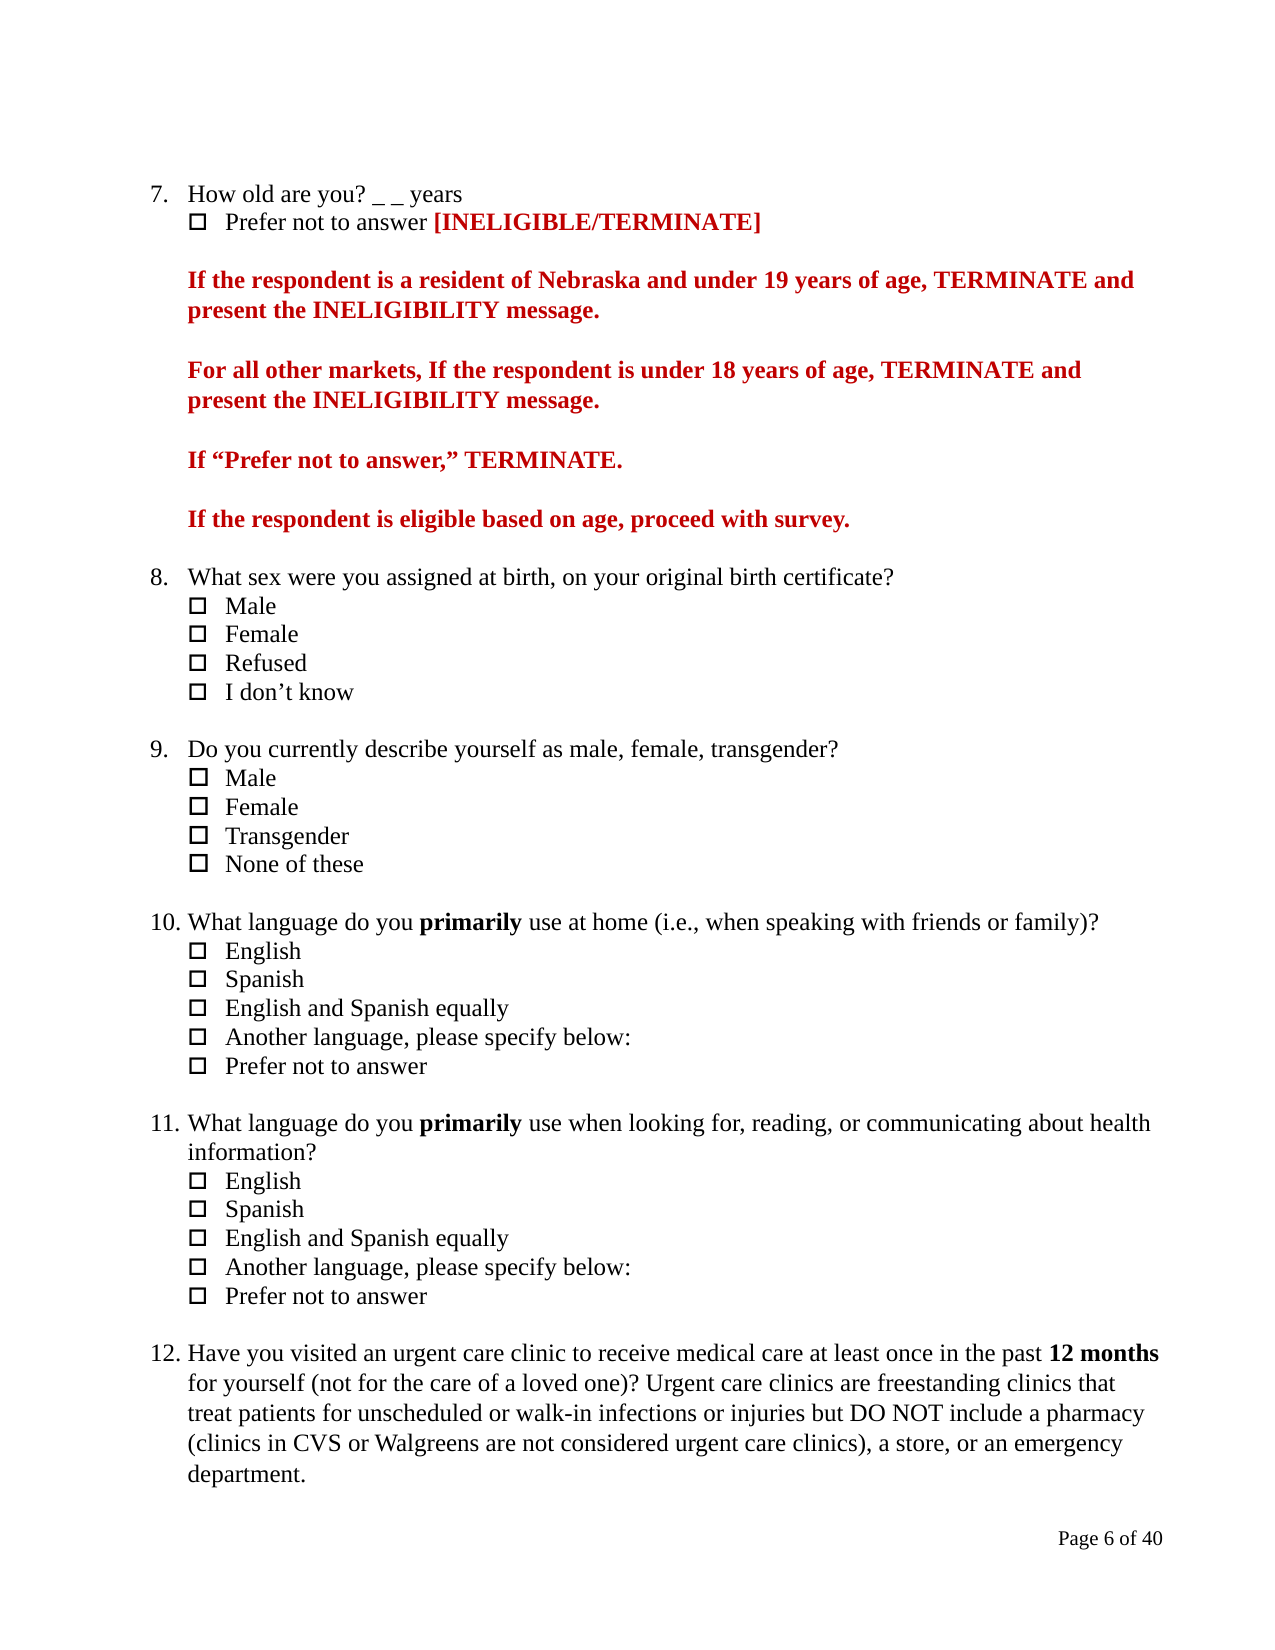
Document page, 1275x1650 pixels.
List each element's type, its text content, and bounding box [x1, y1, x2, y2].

list Prefer not to answer [187, 1281, 1162, 1309]
list Have you visited an urgent care clinic to receive medical care at least once in the past 12 months for yourself (not for the care of a loved one)? Urgent care clinics are freestanding clinics that treat patients for unscheduled or walk-in infections or injuries but DO NOT include a pharmacy (clinics in CVS or Walgreens are not considered urgent care clinics), a store, or an emergency department. [150, 1338, 1162, 1487]
list Female [187, 619, 1162, 648]
list Prefer not to answer [INELIGIBLE/TERMINATE] [187, 207, 1162, 236]
list Male [187, 763, 1162, 792]
list I don’t know [187, 677, 1162, 706]
list None of these [187, 849, 1162, 878]
list Another language, please specify below: [187, 1252, 1162, 1281]
text If the respondent is a resident of Nebraska and under 19 years of age, TERMINATE and present the INELIGIBILITY message. [187, 265, 1162, 324]
list What language do you primarily use at home (i.e., when speaking with friends or family)? [150, 907, 1162, 936]
list Transgender [187, 821, 1162, 849]
list Do you currently describe yourself as male, female, transgender? [150, 734, 1162, 763]
list Female [187, 792, 1162, 821]
list What sex were you assigned at birth, on your original birth certificate? [150, 562, 1162, 591]
list If the respondent is eligible based on age, proceed with survey. [187, 504, 1162, 533]
list Prefer not to answer [187, 1051, 1162, 1079]
list Spanish [187, 964, 1162, 993]
list Another language, please specify below: [187, 1022, 1162, 1051]
list English [187, 936, 1162, 964]
text For all other markets, If the respondent is under 18 years of age, TERMINATE and present the INELIGIBILITY message. [187, 355, 1162, 414]
list Refused [187, 648, 1162, 677]
list What language do you primarily use when looking for, reading, or communicating about health information? [150, 1108, 1162, 1166]
list How old are you? _ _ years [150, 179, 1162, 207]
list Spanish [187, 1194, 1162, 1223]
list English [187, 1166, 1162, 1194]
list If “Prefer not to answer,” TERMINATE. [187, 446, 1162, 474]
list English and Spanish equally [187, 1223, 1162, 1252]
list Male [187, 591, 1162, 619]
list English and Spanish equally [187, 993, 1162, 1022]
